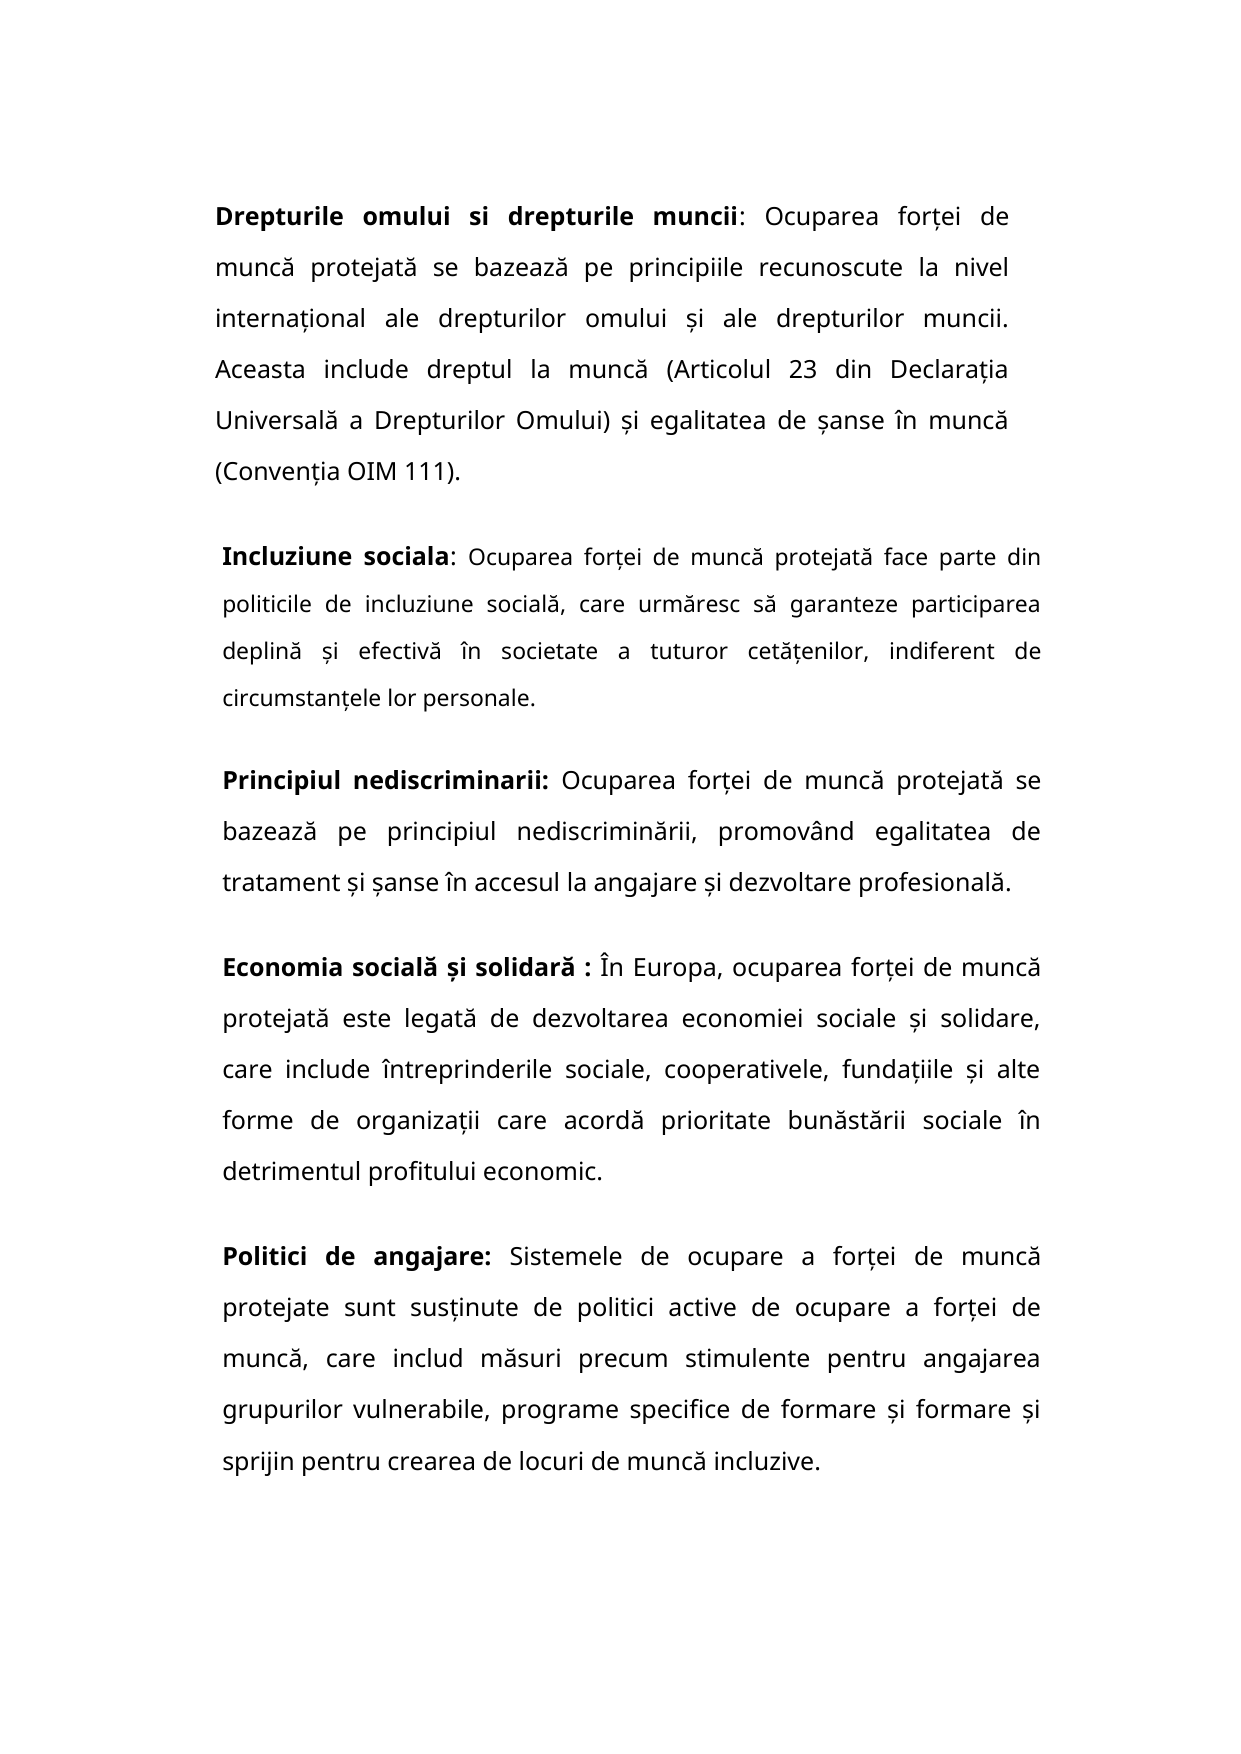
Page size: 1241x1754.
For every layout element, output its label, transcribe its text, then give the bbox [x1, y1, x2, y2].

text Economia socială și solidară : În Europa, ocuparea forței de muncă protejată este legată de dezvoltarea economiei sociale și solidare, care include întreprinderile sociale, cooperativele, fundațiile și alte forme de organizații care acordă prioritate bunăstării sociale în detrimentul profitului economic. [222, 950, 1042, 1188]
text Principiul nediscriminarii: Ocuparea forței de muncă protejată se bazează pe principiul nediscriminării, promovând egalitatea de tratament și șanse în accesul la angajare și dezvoltare profesională. [222, 763, 1042, 899]
text Politici de angajare: Sistemele de ocupare a forței de muncă protejate sunt susținute de politici active de ocupare a forței de muncă, care includ măsuri precum stimulente pentru angajarea grupurilor vulnerabile, programe specifice de formare și formare și sprijin pentru crearea de locuri de muncă incluzive. [222, 1239, 1042, 1477]
text Incluziune sociala: Ocuparea forței de muncă protejată face parte din politicile de incluziune socială, care urmăresc să garanteze participarea deplină și efectivă în societate a tuturor cetățenilor, indiferent de circumstanțele lor personale. [222, 539, 1042, 713]
text Drepturile omului si drepturile muncii: Ocuparea forței de muncă protejată se bazează pe principiile recunoscute la nivel internațional ale drepturilor omului și ale drepturilor muncii. Aceasta include dreptul la muncă (Articolul 23 din Declarația Universală a Drepturilor Omului) și egalitatea de șanse în muncă (Convenția OIM 111). [215, 199, 1010, 488]
